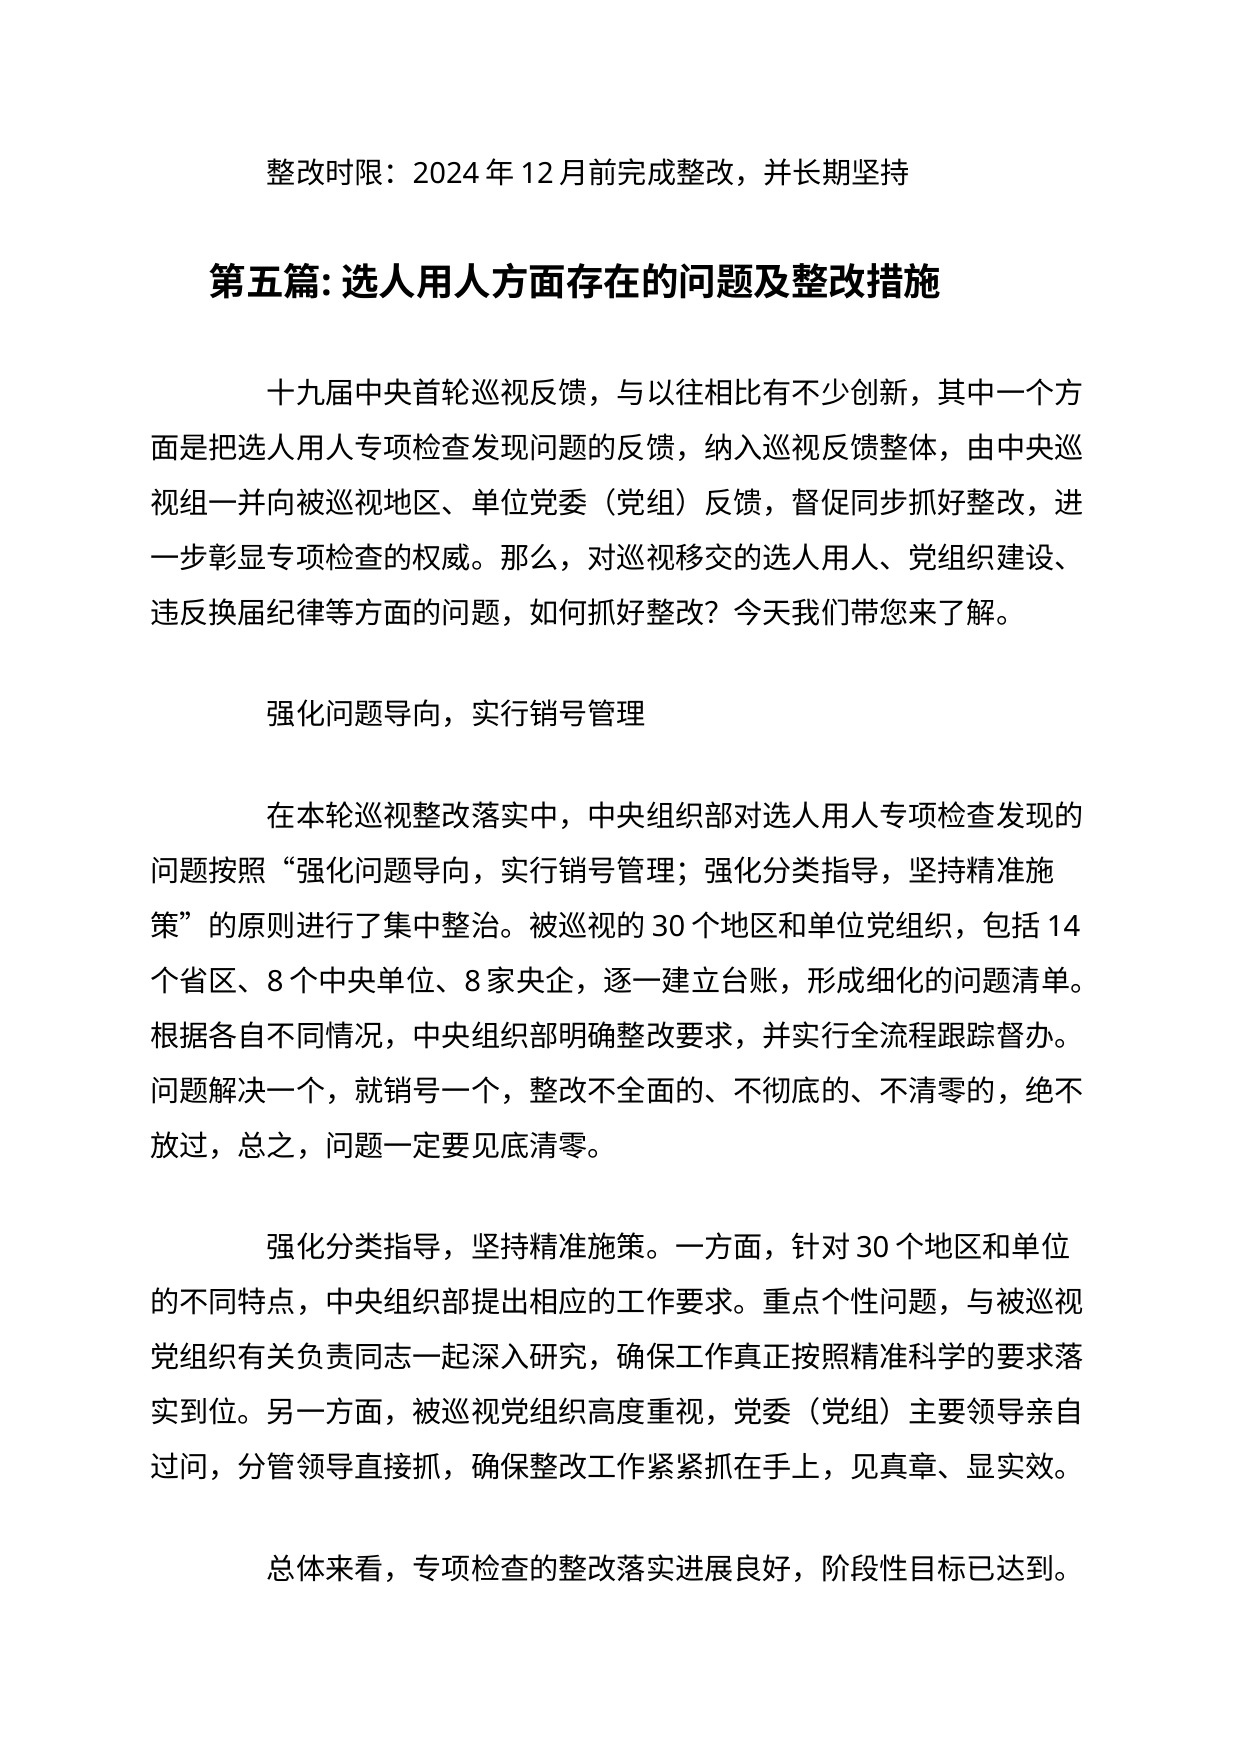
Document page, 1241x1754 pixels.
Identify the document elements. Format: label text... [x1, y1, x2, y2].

text 十九届中央首轮巡视反馈，与以往相比有不少创新，其中一个方面是把选人用人专项检查发现问题的反馈，纳入巡视反馈整体，由中央巡视组一并向被巡视地区、单位党委（党组）反馈，督促同步抓好整改，进一步彰显专项检查的权威。那么，对巡视移交的选人用人、党组织建设、违反换届纪律等方面的问题，如何抓好整改？今天我们带您来了解。 [150, 369, 1090, 631]
text 整改时限：2024年12月前完成整改，并长期坚持 [150, 150, 1090, 192]
text 在本轮巡视整改落实中，中央组织部对选人用人专项检查发现的问题按照“强化问题导向，实行销号管理；强化分类指导，坚持精准施策”的原则进行了集中整治。被巡视的30个地区和单位党组织，包括14个省区、8个中央单位、8家央企，逐一建立台账，形成细化的问题清单。根据各自不同情况，中央组织部明确整改要求，并实行全流程跟踪督办。问题解决一个，就销号一个，整改不全面的、不彻底的、不清零的，绝不放过，总之，问题一定要见底清零。 [150, 793, 1090, 1164]
text 强化问题导向，实行销号管理 [150, 691, 1090, 733]
text 强化分类指导，坚持精准施策。一方面，针对30个地区和单位的不同特点，中央组织部提出相应的工作要求。重点个性问题，与被巡视党组织有关负责同志一起深入研究，确保工作真正按照精准科学的要求落实到位。另一方面，被巡视党组织高度重视，党委（党组）主要领导亲自过问，分管领导直接抓，确保整改工作紧紧抓在手上，见真章、显实效。 [150, 1224, 1090, 1486]
text 第五篇: 选人用人方面存在的问题及整改措施 [150, 252, 1090, 306]
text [150, 1546, 1090, 1588]
